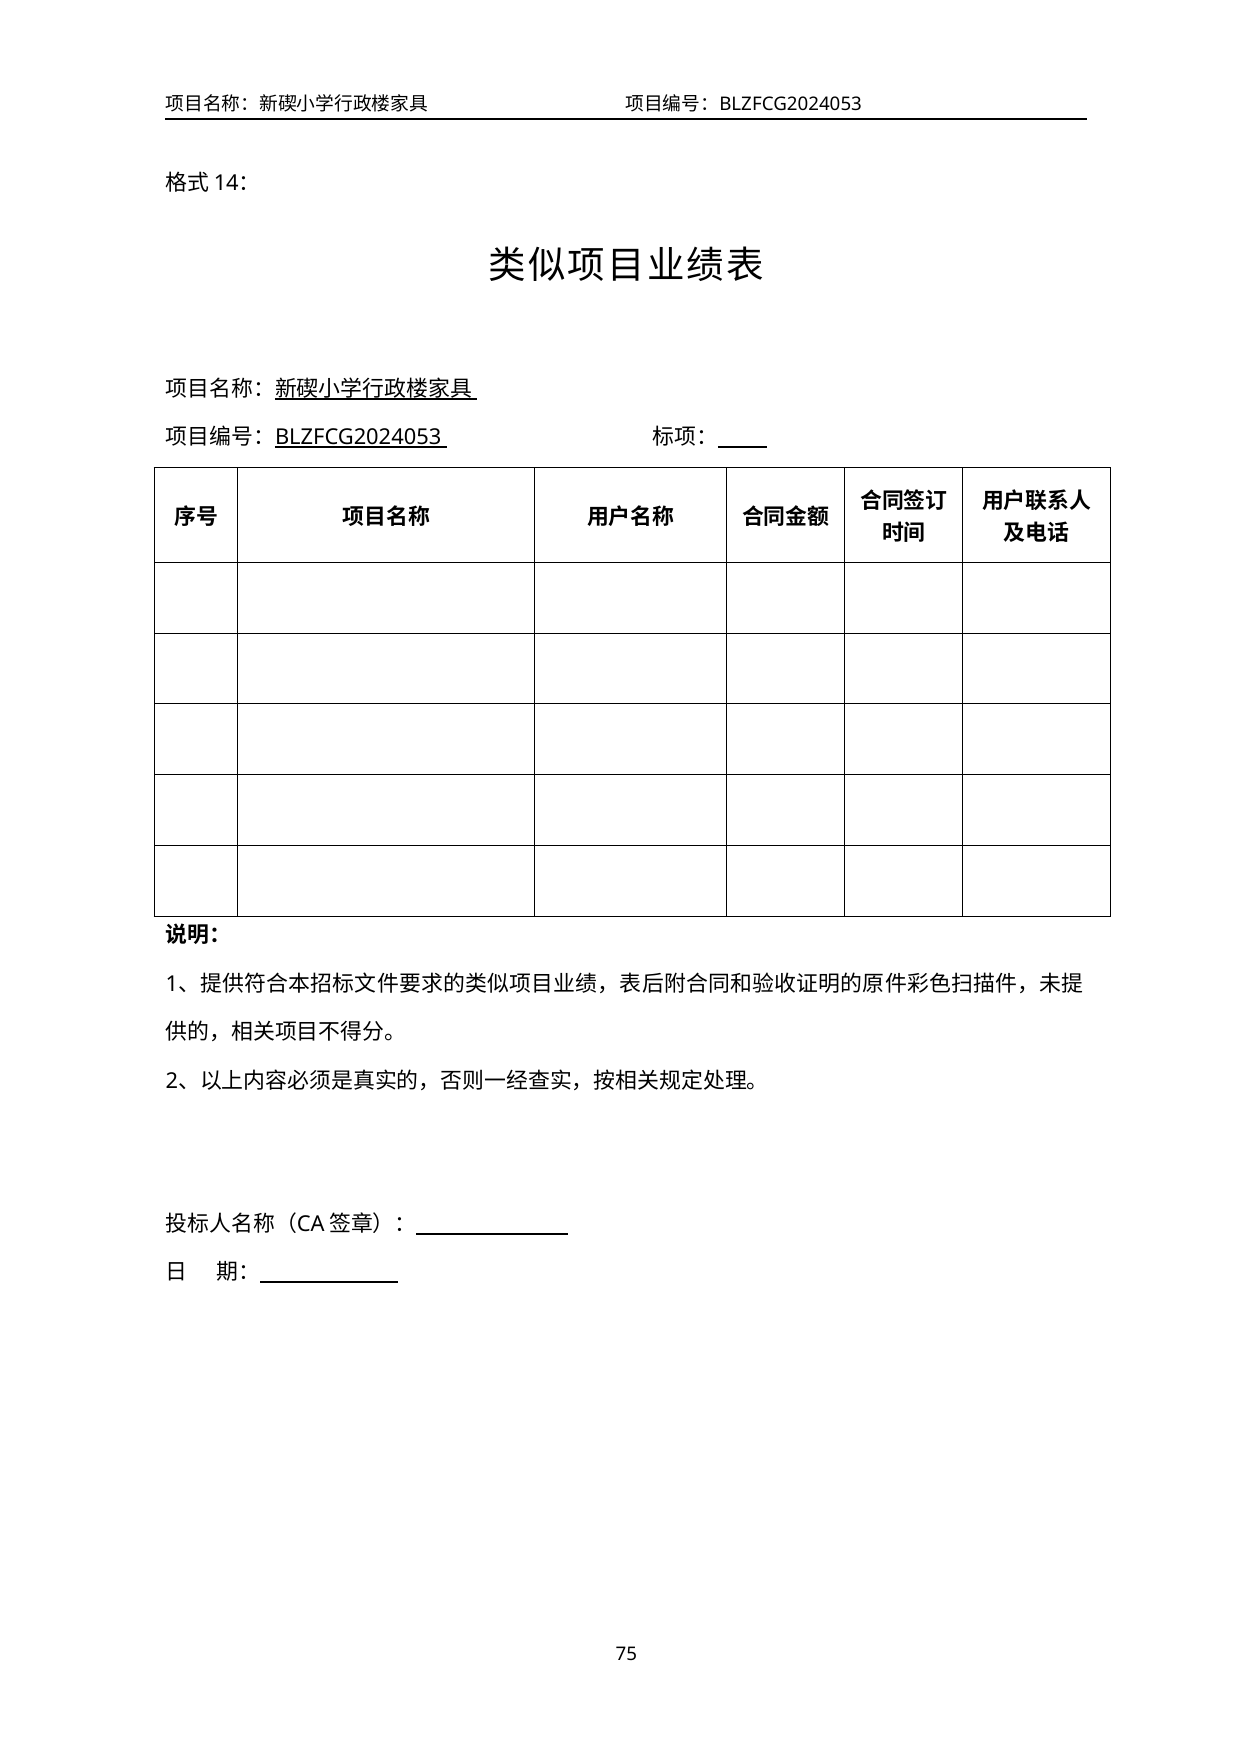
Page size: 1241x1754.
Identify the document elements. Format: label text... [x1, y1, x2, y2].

table_cell [963, 846, 1110, 916]
table_cell [845, 704, 962, 774]
table_header 用户名称 [535, 468, 726, 562]
table_cell [963, 563, 1110, 632]
table_cell [845, 846, 962, 916]
table_header 合同签订时间 [845, 468, 962, 562]
table_cell [238, 775, 534, 845]
table_cell [238, 704, 534, 774]
table_cell [727, 563, 844, 632]
table_header 序号 [155, 468, 237, 562]
text 项目编号：BLZFCG2024053 标项： [165, 419, 1087, 451]
table_cell [155, 846, 237, 916]
table_cell [845, 563, 962, 632]
table_cell [535, 846, 726, 916]
table_header 合同金额 [727, 468, 844, 562]
table_header 项目名称 [238, 468, 534, 562]
table_cell [155, 704, 237, 774]
table_cell [535, 563, 726, 632]
table_cell [727, 704, 844, 774]
table_cell [845, 634, 962, 703]
table_cell [155, 775, 237, 845]
table_cell [963, 775, 1110, 845]
text 2、以上内容必须是真实的，否则一经查实，按相关规定处理。 [165, 1062, 1087, 1095]
table_cell [727, 634, 844, 703]
text 日 期： [165, 1254, 1087, 1286]
table_header 用户联系人及电话 [963, 468, 1110, 562]
text 项目名称：新碶小学行政楼家具 [165, 371, 1087, 403]
text 格式14： [165, 165, 1087, 197]
table_cell [963, 634, 1110, 703]
table_cell [155, 634, 237, 703]
table_cell [238, 846, 534, 916]
table_cell [963, 704, 1110, 774]
text 说明： [165, 917, 1087, 949]
table_cell [535, 704, 726, 774]
table_cell [845, 775, 962, 845]
table_cell [535, 634, 726, 703]
text 类似项目业绩表 [165, 229, 1087, 294]
table_cell [535, 775, 726, 845]
table_cell [155, 563, 237, 632]
table_cell [727, 775, 844, 845]
table_cell [727, 846, 844, 916]
table_cell [238, 634, 534, 703]
table_cell [238, 563, 534, 632]
text 1、提供符合本招标文件要求的类似项目业绩，表后附合同和验收证明的原件彩色扫描件，未提供的，相关项目不得分。 [165, 965, 1087, 1046]
text 投标人名称（CA签章）： [165, 1205, 1087, 1238]
